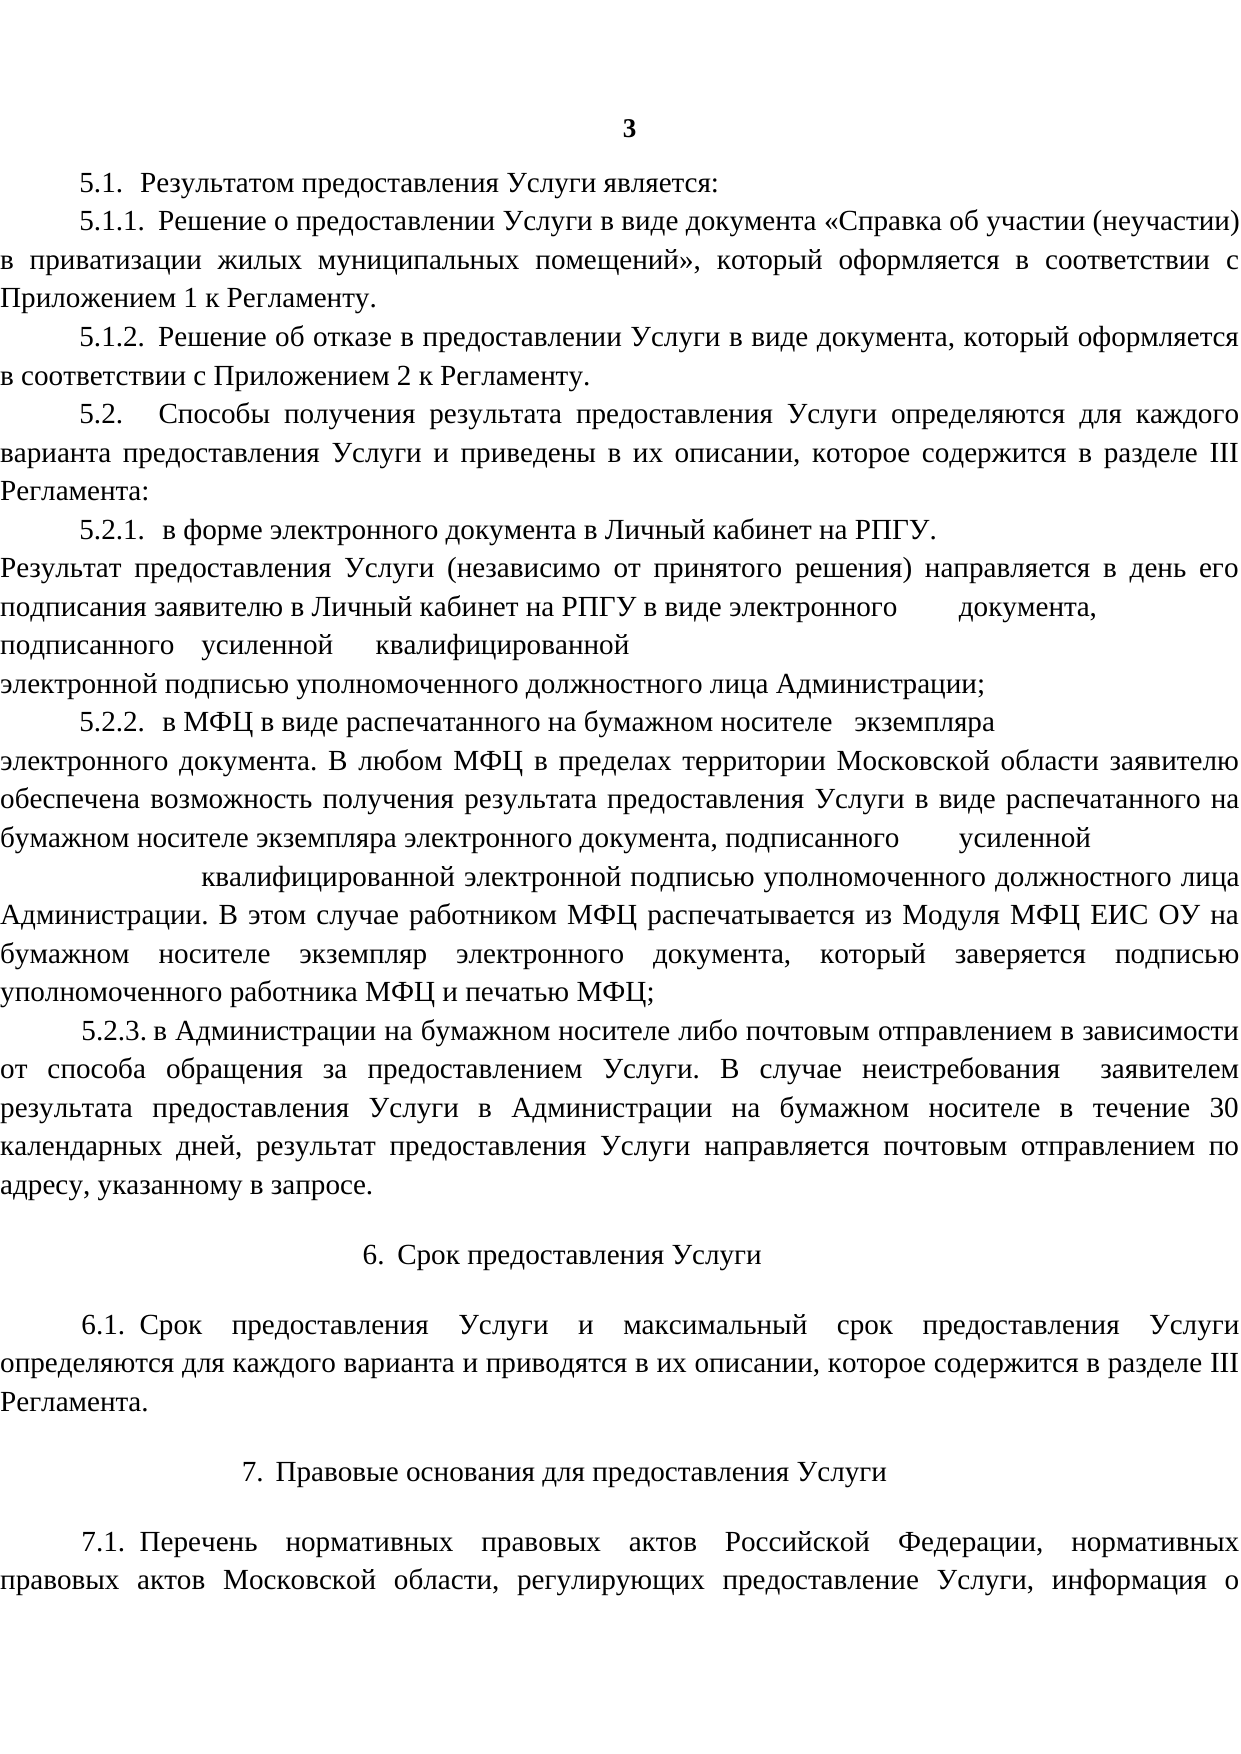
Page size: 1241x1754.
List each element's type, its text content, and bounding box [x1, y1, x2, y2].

text электронного документа. В любом МФЦ в пределах территории Московской области заявителю обеспечена возможность получения результата предоставления Услуги в виде распечатанного на бумажном носителе экземпляра электронного документа, подписанного усиленной квалифицированной электронной подписью уполномоченного должностного лица Администрации. В этом случае работником МФЦ распечатывается из Модуля МФЦ ЕИС ОУ на бумажном носителе экземпляр электронного документа, который заверяется подписью уполномоченного работника МФЦ и печатью МФЦ; [0, 739, 1240, 1009]
list в Администрации на бумажном носителе либо почтовым отправлением в зависимости от способа обращения за предоставлением Услуги. В случае неистребования заявителем результата предоставления Услуги в Администрации на бумажном носителе в течение 30 календарных дней, результат предоставления Услуги направляется почтовым отправлением по адресу, указанному в запросе. [0, 1009, 1240, 1202]
list Срок предоставления Услуги [362, 1241, 1240, 1270]
list Правовые основания для предоставления Услуги [242, 1458, 1240, 1487]
list Срок предоставления Услуги и максимальный срок предоставления Услуги определяются для каждого варианта и приводятся в их описании, которое содержится в разделе III Регламента. [0, 1303, 1240, 1419]
list Способы получения результата предоставления Услуги определяются для каждого варианта предоставления Услуги и приведены в их описании, которое содержится в разделе III Регламента: [0, 393, 1240, 508]
list в МФЦ в виде распечатанного на бумажном носителе экземпляра [0, 701, 1240, 739]
list в форме электронного документа в Личный кабинет на РПГУ. [0, 508, 1240, 547]
list Результатом предоставления Услуги является: [0, 161, 1240, 200]
text Результат предоставления Услуги (независимо от принятого решения) направляется в день его подписания заявителю в Личный кабинет на РПГУ в виде электронного документа, подписанного усиленной квалифицированной [0, 547, 1240, 662]
list Решение о предоставлении Услуги в виде документа «Справка об участии (неучастии) в приватизации жилых муниципальных помещений», который оформляется в соответствии с Приложением 1 к Регламенту. [0, 200, 1240, 316]
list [0, 1520, 1240, 1597]
list Решение об отказе в предоставлении Услуги в виде документа, который оформляется в соответствии с Приложением 2 к Регламенту. [0, 316, 1240, 393]
text электронной подписью уполномоченного должностного лица Администрации; [0, 662, 1240, 701]
